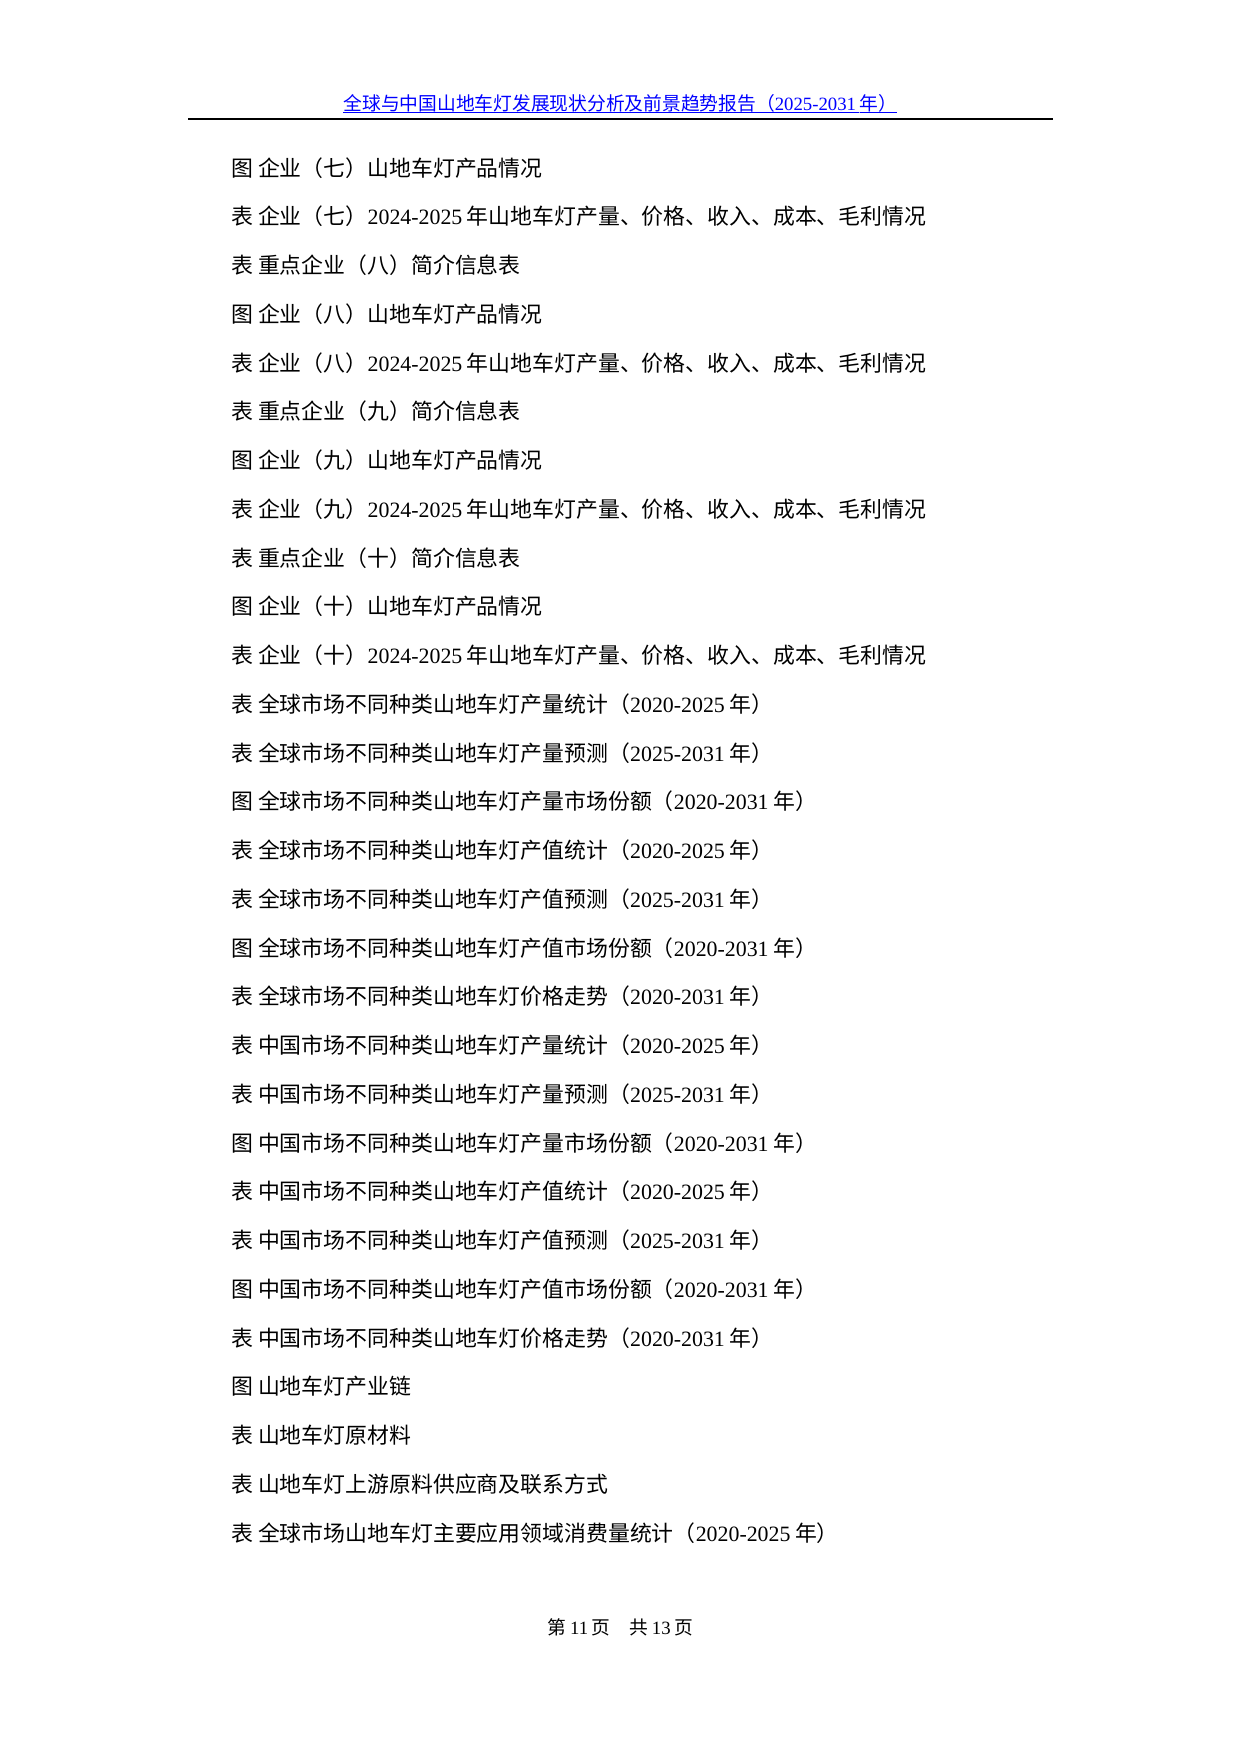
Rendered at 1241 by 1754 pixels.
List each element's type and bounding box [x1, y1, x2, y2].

text [187, 150, 1053, 1548]
